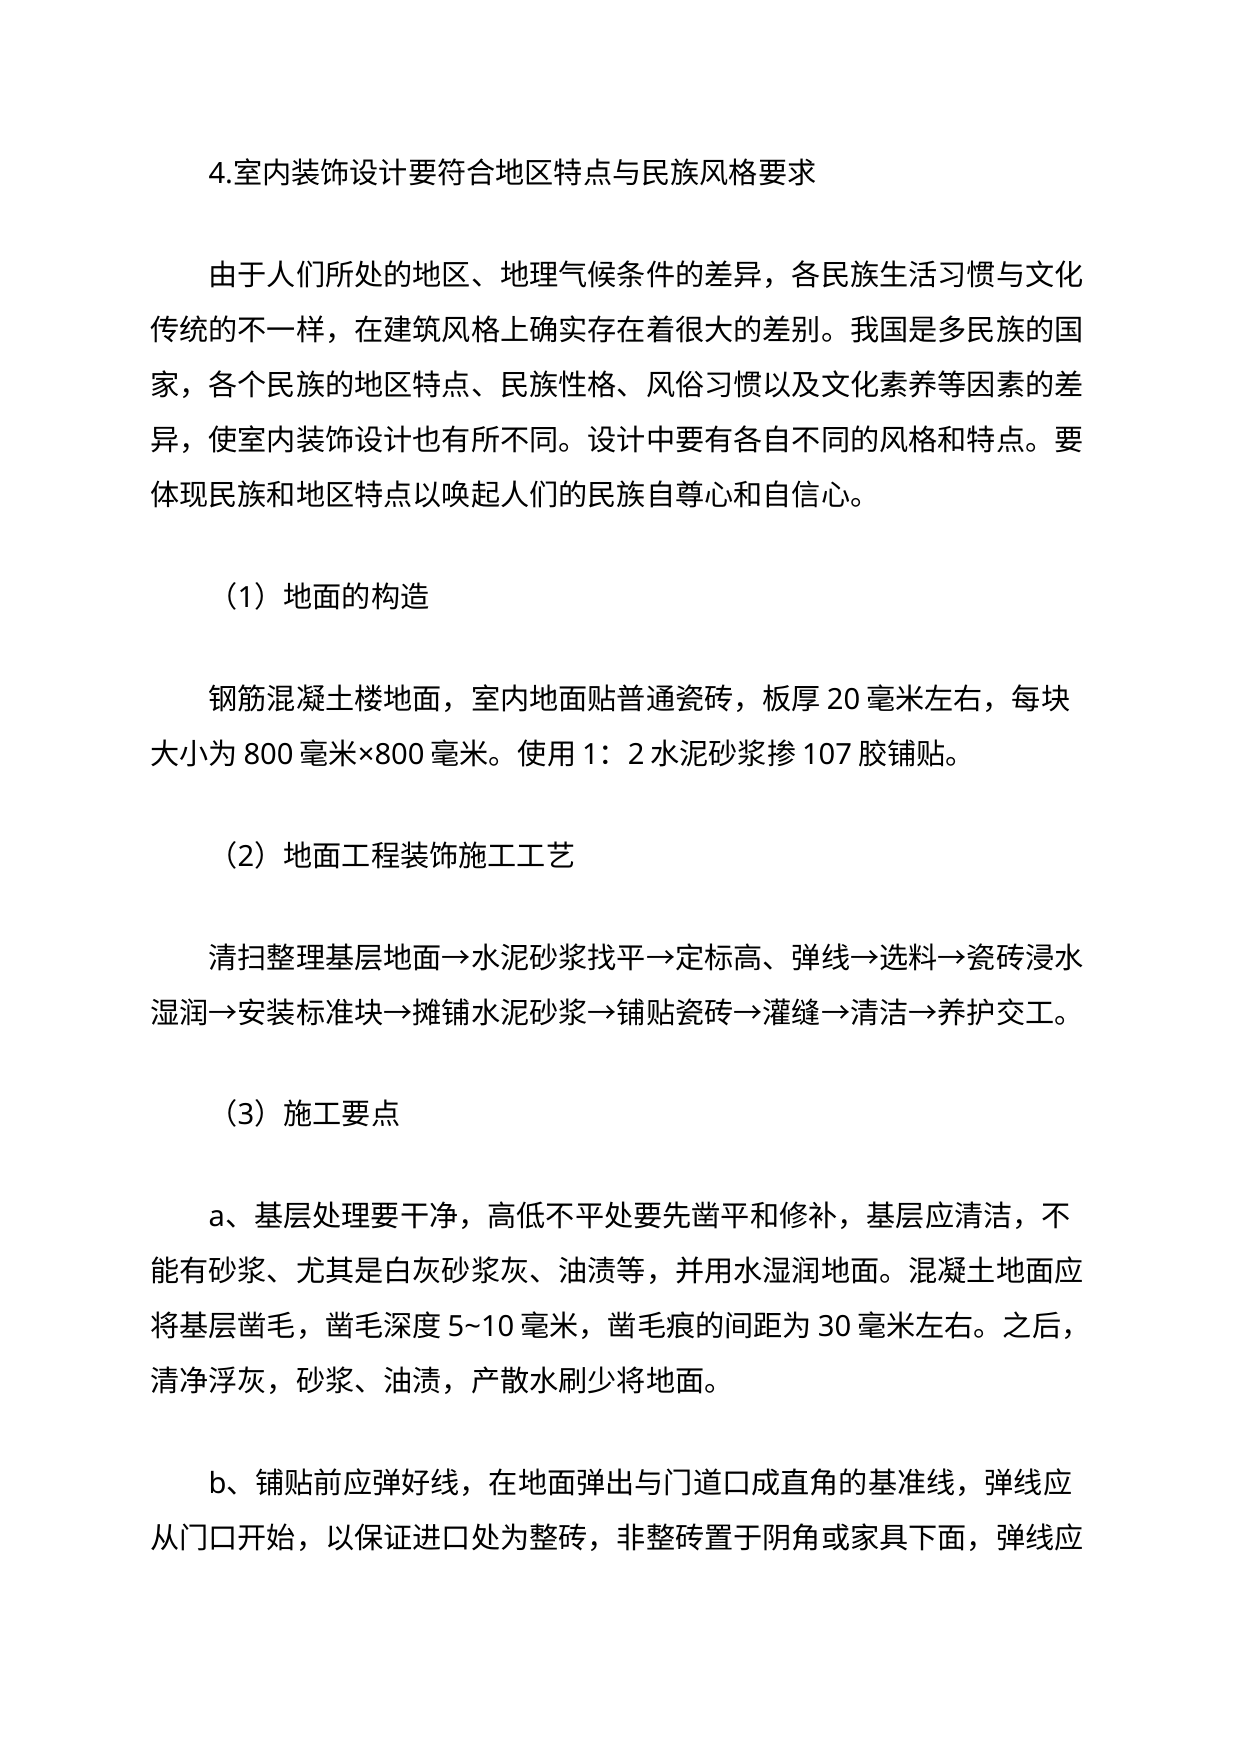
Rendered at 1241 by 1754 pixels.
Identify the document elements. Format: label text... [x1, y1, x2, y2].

text 由于人们所处的地区、地理气候条件的差异，各民族生活习惯与文化传统的不一样，在建筑风格上确实存在着很大的差别。我国是多民族的国家，各个民族的地区特点、民族性格、风俗习惯以及文化素养等因素的差异，使室内装饰设计也有所不同。设计中要有各自不同的风格和特点。要体现民族和地区特点以唤起人们的民族自尊心和自信心。 [150, 252, 1090, 514]
text 4.室内装饰设计要符合地区特点与民族风格要求 [150, 150, 1090, 192]
text （2）地面工程装饰施工工艺 [150, 832, 1090, 875]
text a、基层处理要干净，高低不平处要先凿平和修补，基层应清洁，不能有砂浆、尤其是白灰砂浆灰、油渍等，并用水湿润地面。混凝土地面应将基层凿毛，凿毛深度5~10毫米，凿毛痕的间距为30毫米左右。之后，清净浮灰，砂浆、油渍，产散水刷少将地面。 [150, 1193, 1090, 1400]
text 清扫整理基层地面→水泥砂浆找平→定标高、弹线→选料→瓷砖浸水湿润→安装标准块→摊铺水泥砂浆→铺贴瓷砖→灌缝→清洁→养护交工。 [150, 934, 1090, 1031]
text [150, 1459, 1090, 1557]
text （1）地面的构造 [150, 573, 1090, 616]
text （3）施工要点 [150, 1091, 1090, 1133]
text 钢筋混凝土楼地面，室内地面贴普通瓷砖，板厚20毫米左右，每块大小为800毫米×800毫米。使用1：2水泥砂浆掺107胶铺贴。 [150, 675, 1090, 773]
